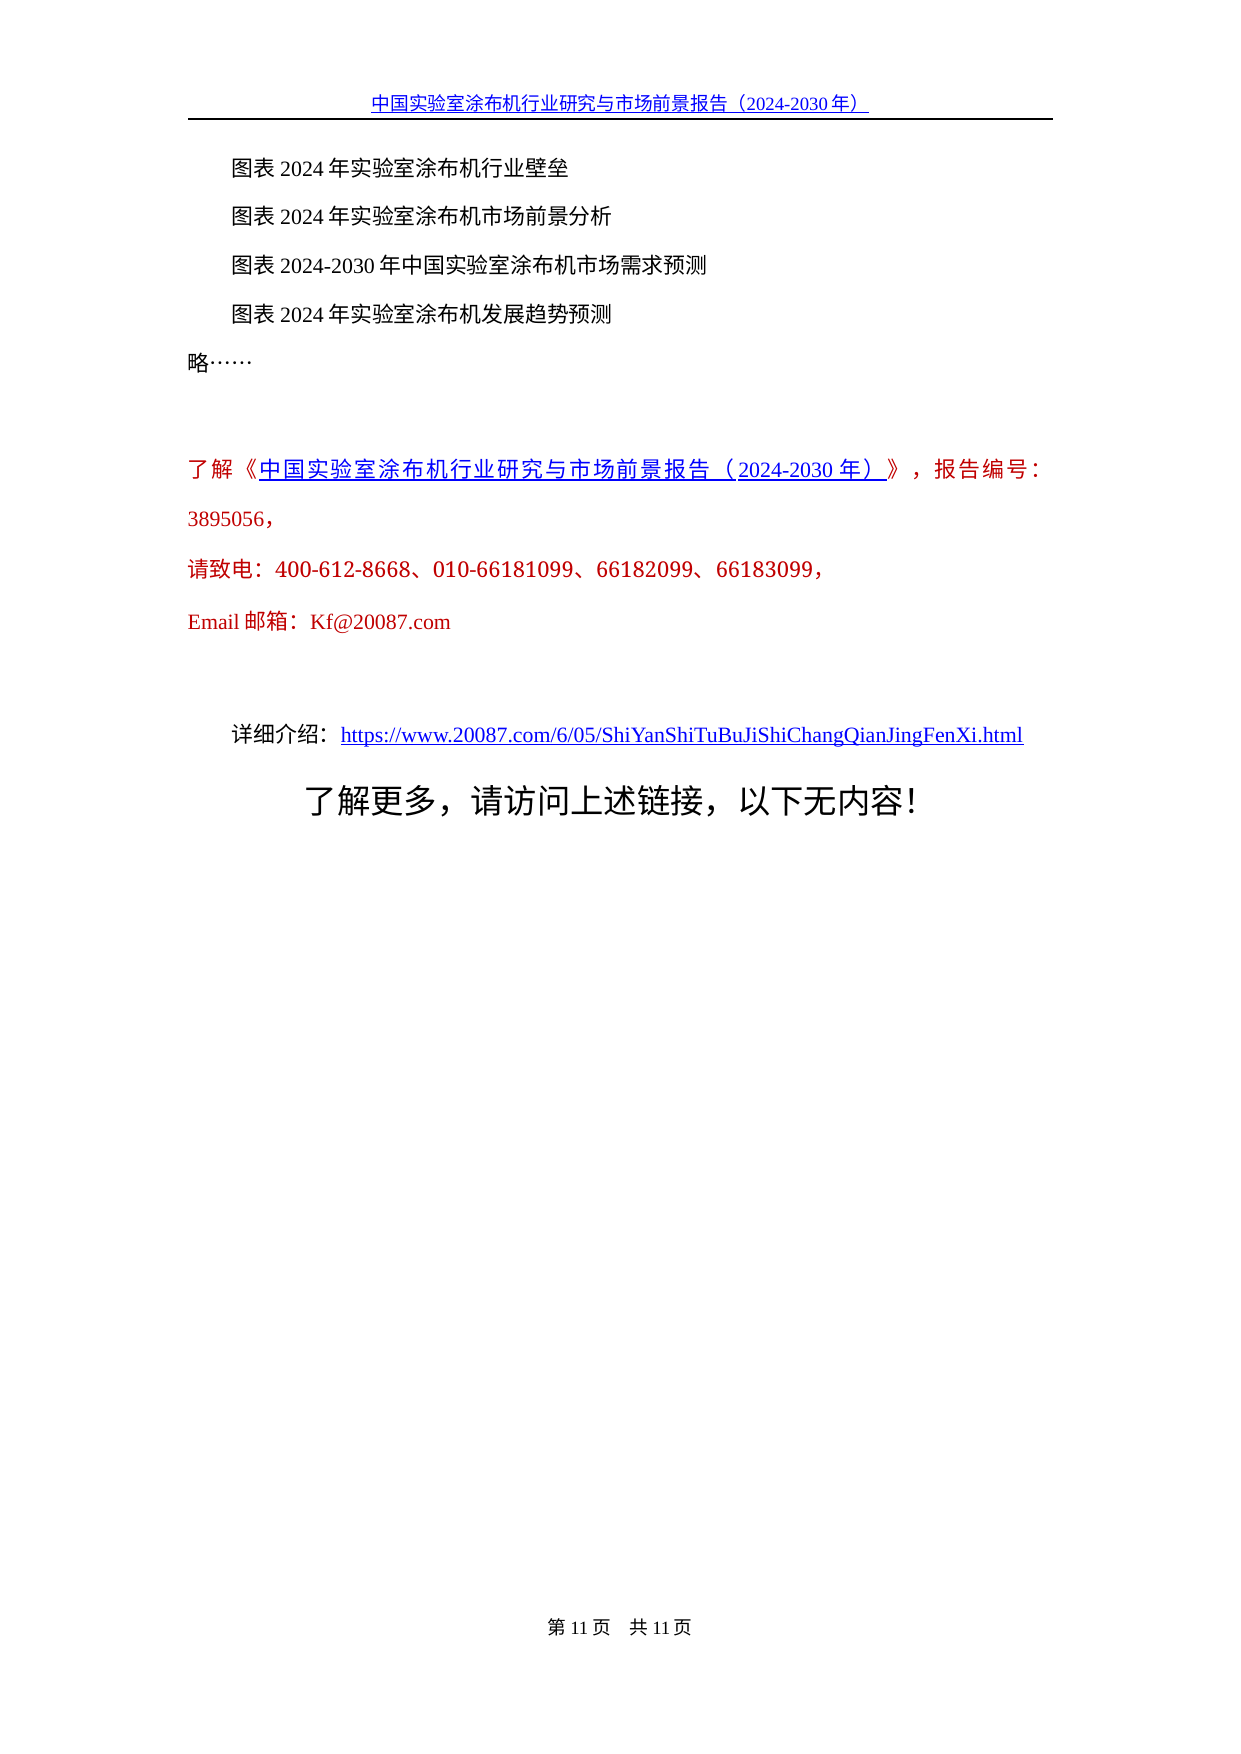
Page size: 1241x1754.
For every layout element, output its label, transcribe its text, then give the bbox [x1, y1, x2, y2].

text 详细介绍：https://www.20087.com/6/05/ShiYanShiTuBuJiShiChangQianJingFenXi.html [187, 716, 1053, 749]
text 了解《中国实验室涂布机行业研究与市场前景报告（2024-2030年）》，报告编号：3895056， [187, 452, 1053, 533]
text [187, 150, 1053, 378]
title 了解更多，请访问上述链接，以下无内容！ [187, 766, 1053, 831]
text 请致电：400-612-8668、010-66181099、66182099、66183099， [187, 552, 1053, 584]
text Email邮箱：Kf@20087.com [187, 603, 1053, 636]
